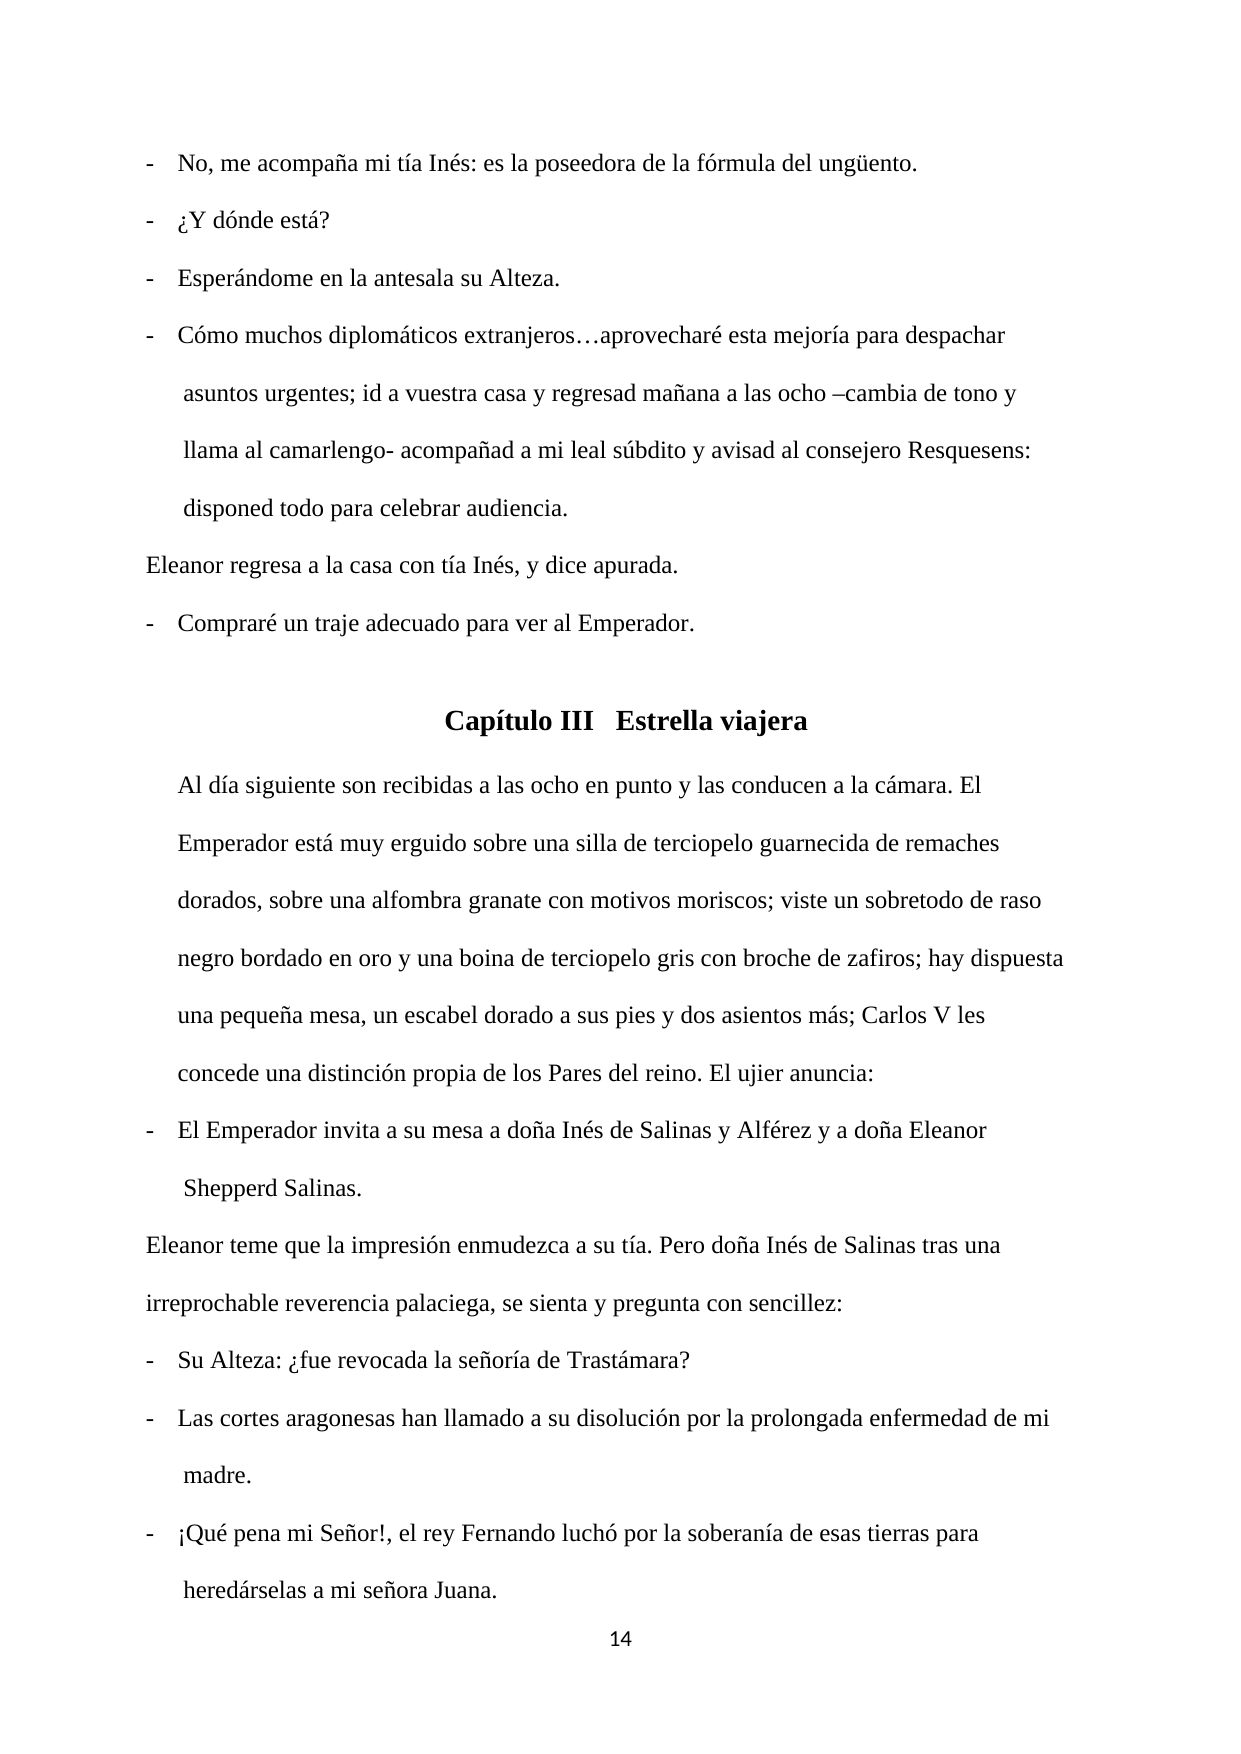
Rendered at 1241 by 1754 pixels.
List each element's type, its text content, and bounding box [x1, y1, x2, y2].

list No, me acompaña mi tía Inés: es la poseedora de la fórmula del ungüento. [146, 148, 1069, 176]
list ¡Qué pena mi Señor!, el rey Fernando luchó por la soberanía de esas tierras para heredárselas a mi señora Juana. [146, 1518, 1069, 1604]
list El Emperador invita a su mesa a doña Inés de Salinas y Alférez y a doña Eleanor Shepperd Salinas. [146, 1116, 1069, 1202]
list Cómo muchos diplomáticos extranjeros…aprovecharé esta mejoría para despachar asuntos urgentes; id a vuestra casa y regresad mañana a las ocho –cambia de tono y llama al camarlengo- acompañad a mi leal súbdito y avisad al consejero Resquesens: disponed todo para celebrar audiencia. [146, 320, 1069, 521]
list Las cortes aragonesas han llamado a su disolución por la prolongada enfermedad de mi madre. [146, 1403, 1069, 1489]
list Esperándome en la antesala su Alteza. [146, 263, 1069, 291]
text Eleanor regresa a la casa con tía Inés, y dice apurada. [146, 550, 1069, 579]
text Eleanor teme que la impresión enmudezca a su tía. Pero doña Inés de Salinas tras una irreprochable reverencia palaciega, se sienta y pregunta con sencillez: [146, 1231, 1069, 1317]
list Compraré un traje adecuado para ver al Emperador. [146, 608, 1069, 636]
list ¿Y dónde está? [146, 205, 1069, 234]
list Su Alteza: ¿fue revocada la señoría de Trastámara? [146, 1346, 1069, 1374]
text Capítulo III Estrella viajera [183, 703, 1069, 737]
text Al día siguiente son recibidas a las ocho en punto y las conducen a la cámara. El Emperador está muy erguido sobre una silla de terciopelo guarnecida de remaches dorados, sobre una alfombra granate con motivos moriscos; viste un sobretodo de raso negro bordado en oro y una boina de terciopelo gris con broche de zafiros; hay dispuesta una pequeña mesa, un escabel dorado a sus pies y dos asientos más; Carlos V les concede una distinción propia de los Pares del reino. El ujier anuncia: [177, 771, 1069, 1087]
